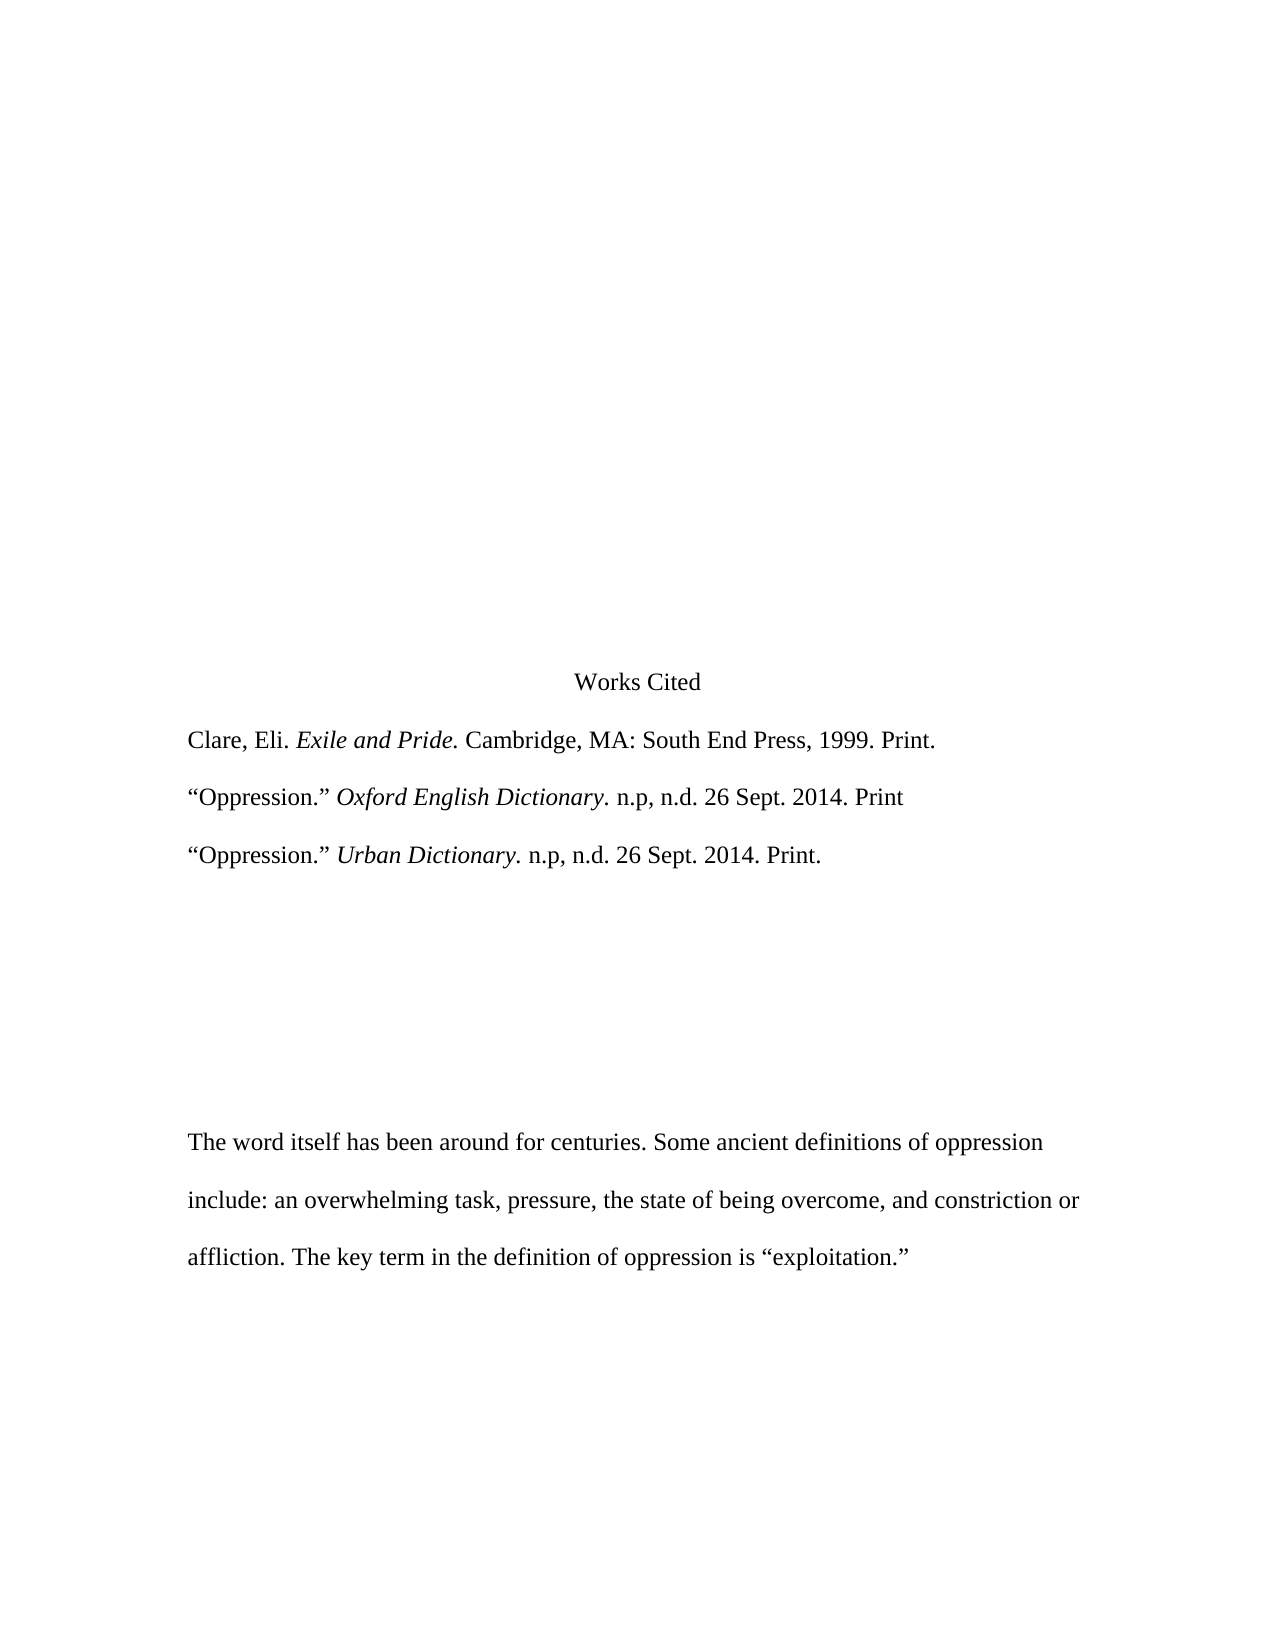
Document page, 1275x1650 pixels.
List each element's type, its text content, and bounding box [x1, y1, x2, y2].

text “Oppression.” Urban Dictionary. n.p, n.d. 26 Sept. 2014. Print. [187, 840, 1087, 869]
text Clare, Eli. Exile and Pride. Cambridge, MA: South End Press, 1999. Print. [187, 725, 1087, 754]
text Works Cited [187, 667, 1087, 696]
text “Oppression.” Oxford English Dictionary. n.p, n.d. 26 Sept. 2014. Print [187, 782, 1087, 811]
text The word itself has been around for centuries. Some ancient definitions of oppression include: an overwhelming task, pressure, the state of being overcome, and constriction or affliction. The key term in the definition of oppression is “exploitation.” [187, 1127, 1087, 1271]
